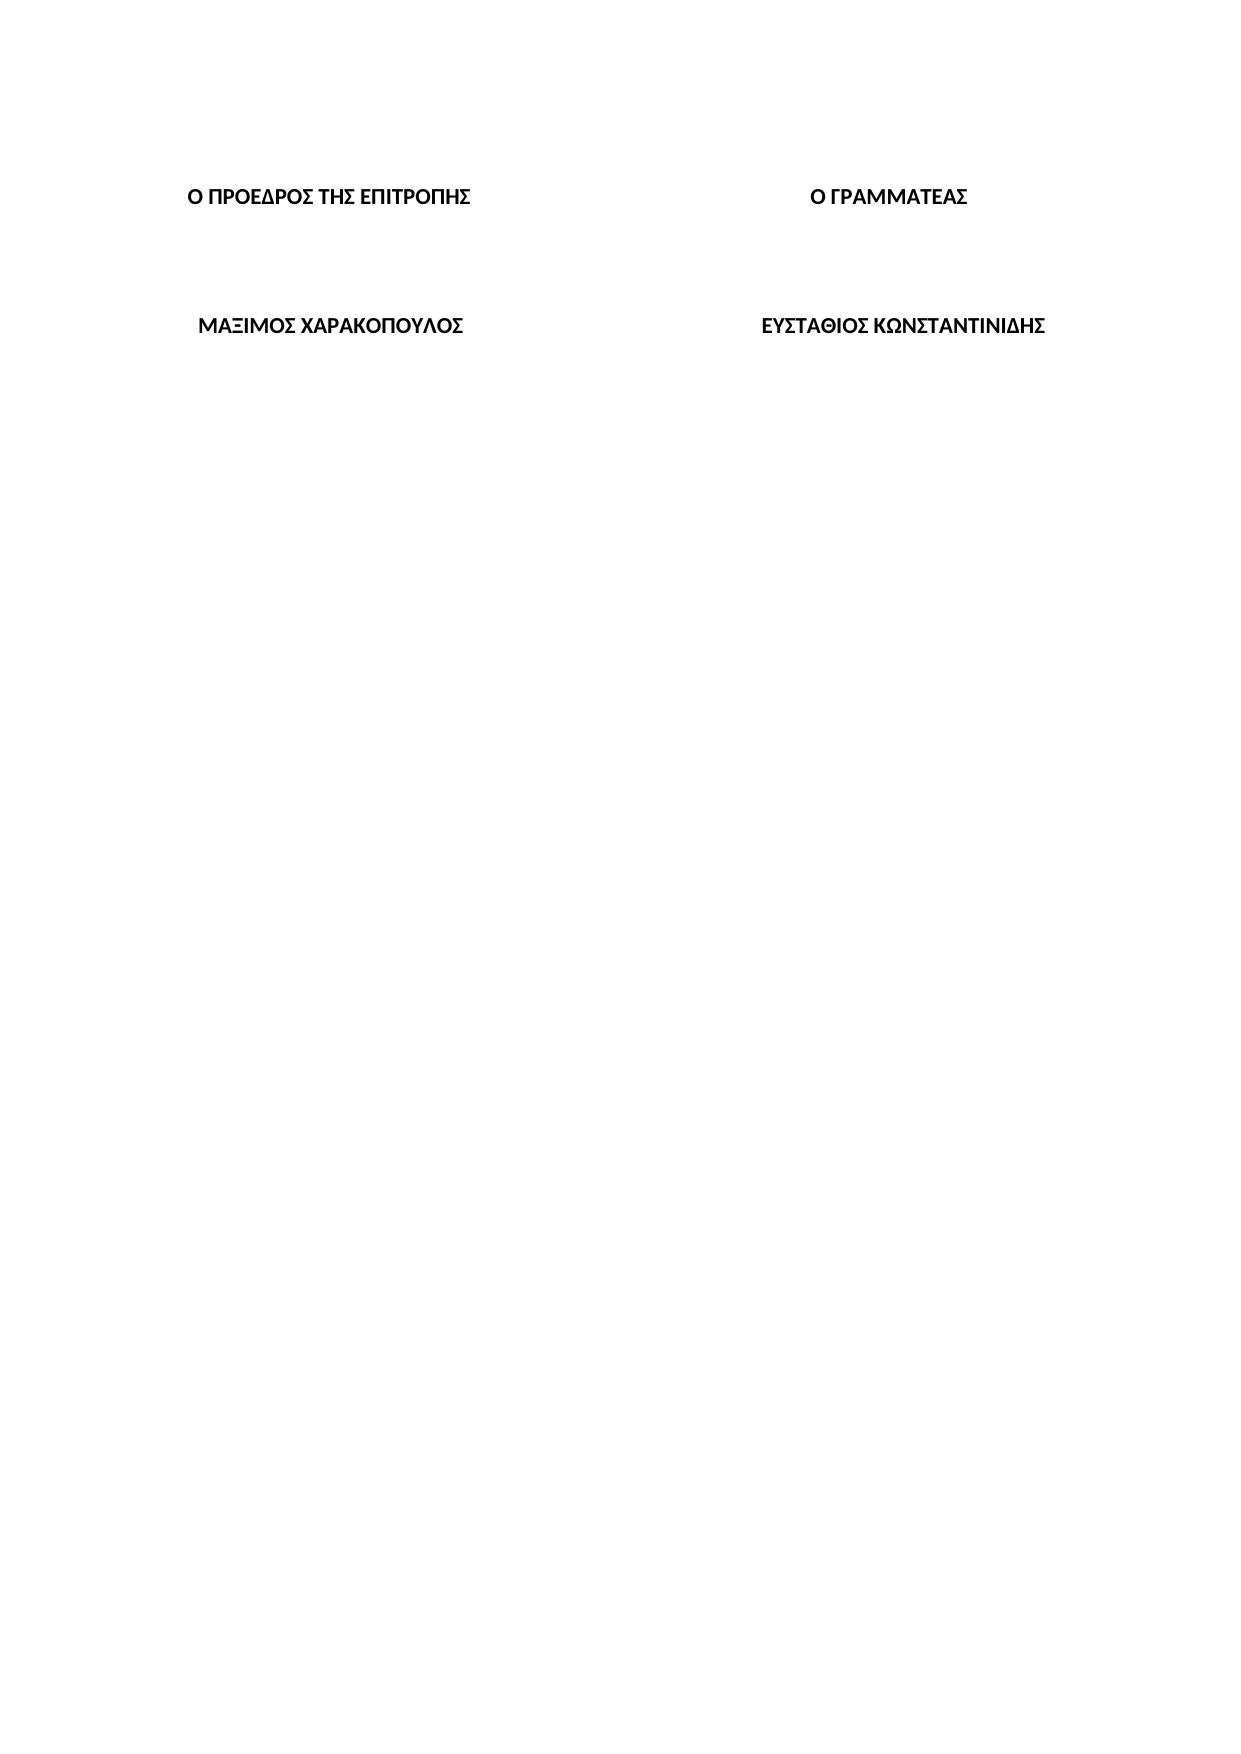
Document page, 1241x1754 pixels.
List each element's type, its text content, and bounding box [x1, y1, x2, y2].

text ΜΑΞΙΜΟΣ ΧΑΡΑΚΟΠΟΥΛΟΣ ΕΥΣΤΑΘΙΟΣ ΚΩΝΣΤΑΝΤΙΝΙΔΗΣ [187, 311, 1053, 339]
text Ο ΠΡΟΕΔΡΟΣ ΤΗΣ ΕΠΙΤΡΟΠΗΣ Ο ΓΡΑΜΜΑΤΕΑΣ [187, 182, 1053, 210]
